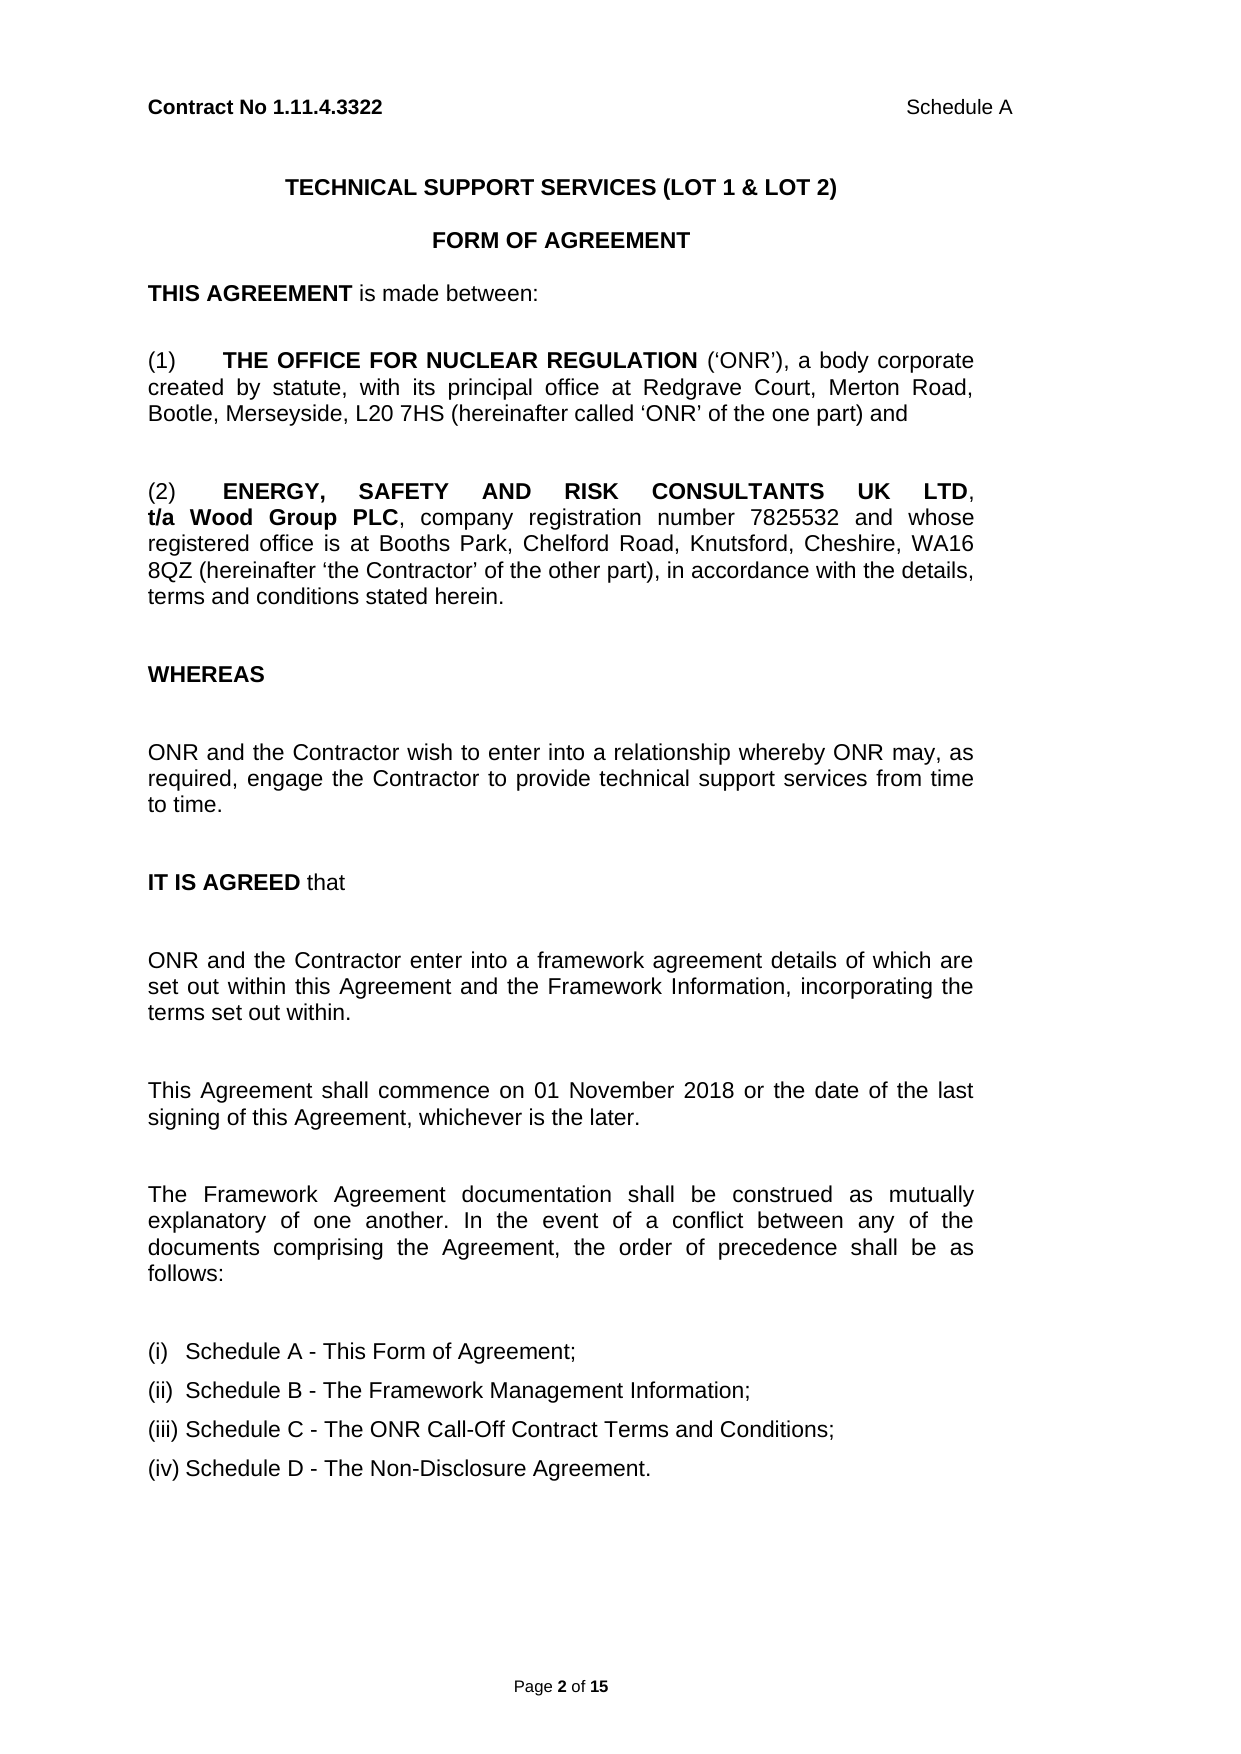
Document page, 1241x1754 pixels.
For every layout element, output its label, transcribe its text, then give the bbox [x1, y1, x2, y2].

list Schedule B - The Framework Management Information; [148, 1377, 974, 1403]
list Schedule C - The ONR Call-Off Contract Terms and Conditions; [148, 1416, 974, 1442]
text TECHNICAL SUPPORT SERVICES (LOT 1 & LOT 2) [148, 174, 974, 201]
text (1) THE OFFICE FOR NUCLEAR REGULATION (‘ONR’), a body corporate created by statute, with its principal office at Redgrave Court, Merton Road, Bootle, Merseyside, L20 7HS (hereinafter called ‘ONR’ of the one part) and [148, 347, 974, 426]
list Schedule D - The Non-Disclosure Agreement. [148, 1454, 974, 1481]
text ONR and the Contractor enter into a framework agreement details of which are set out within this Agreement and the Framework Information, incorporating the terms set out within. [148, 947, 974, 1026]
text This Agreement shall commence on 01 November 2018 or the date of the last signing of this Agreement, whichever is the later. [148, 1077, 974, 1130]
text The Framework Agreement documentation shall be construed as mutually explanatory of one another. In the event of a conflict between any of the documents comprising the Agreement, the order of precedence shall be as follows: [148, 1181, 974, 1287]
text (2) ENERGY, SAFETY AND RISK CONSULTANTS UK LTD, t/a Wood Group PLC, company registration number 7825532 and whose registered office is at Booths Park, Chelford Road, Knutsford, Cheshire, WA16 8QZ (hereinafter ‘the Contractor’ of the other part), in accordance with the details, terms and conditions stated herein. [148, 478, 974, 609]
text FORM OF AGREEMENT [148, 227, 974, 253]
text IT IS AGREED that [148, 869, 974, 895]
text ONR and the Contractor wish to enter into a relationship whereby ONR may, as required, engage the Contractor to provide technical support services from time to time. [148, 738, 974, 818]
list Schedule A - This Form of Agreement; [148, 1338, 974, 1364]
text WHEREAS [148, 661, 974, 687]
text THIS AGREEMENT is made between: [148, 280, 974, 306]
